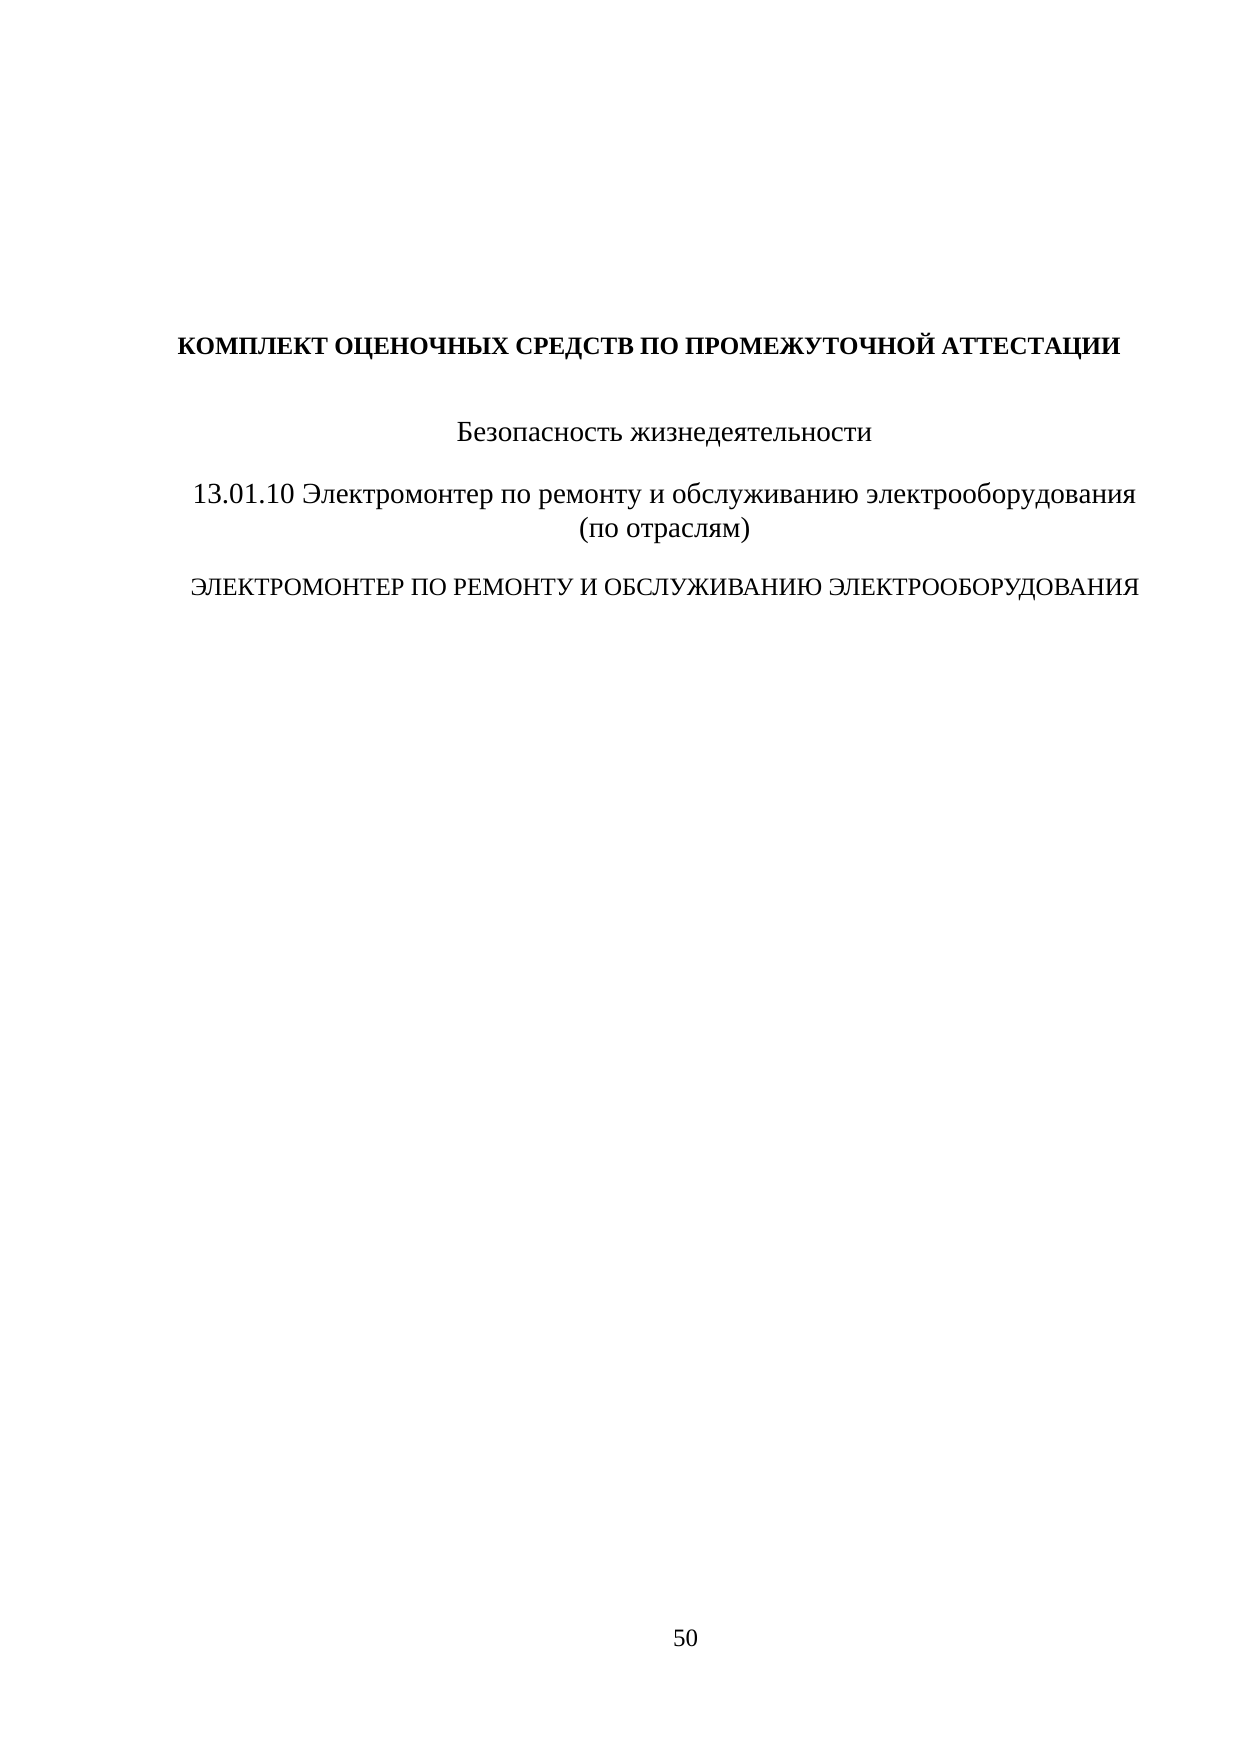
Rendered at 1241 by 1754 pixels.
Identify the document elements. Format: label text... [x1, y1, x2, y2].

text ЭЛЕКТРОМОНТЕР ПО РЕМОНТУ И ОБСЛУЖИВАНИЮ ЭЛЕКТРООБОРУДОВАНИЯ [179, 572, 1152, 601]
text 13.01.10 Электромонтер по ремонту и обслуживанию электрооборудования (по отраслям) [177, 476, 1152, 543]
text Безопасность жизнедеятельности [177, 414, 1152, 447]
text КОМПЛЕКТ ОЦЕНОЧНЫХ СРЕДСТВ ПО ПРОМЕЖУТОЧНОЙ АТТЕСТАЦИИ [177, 331, 1152, 360]
